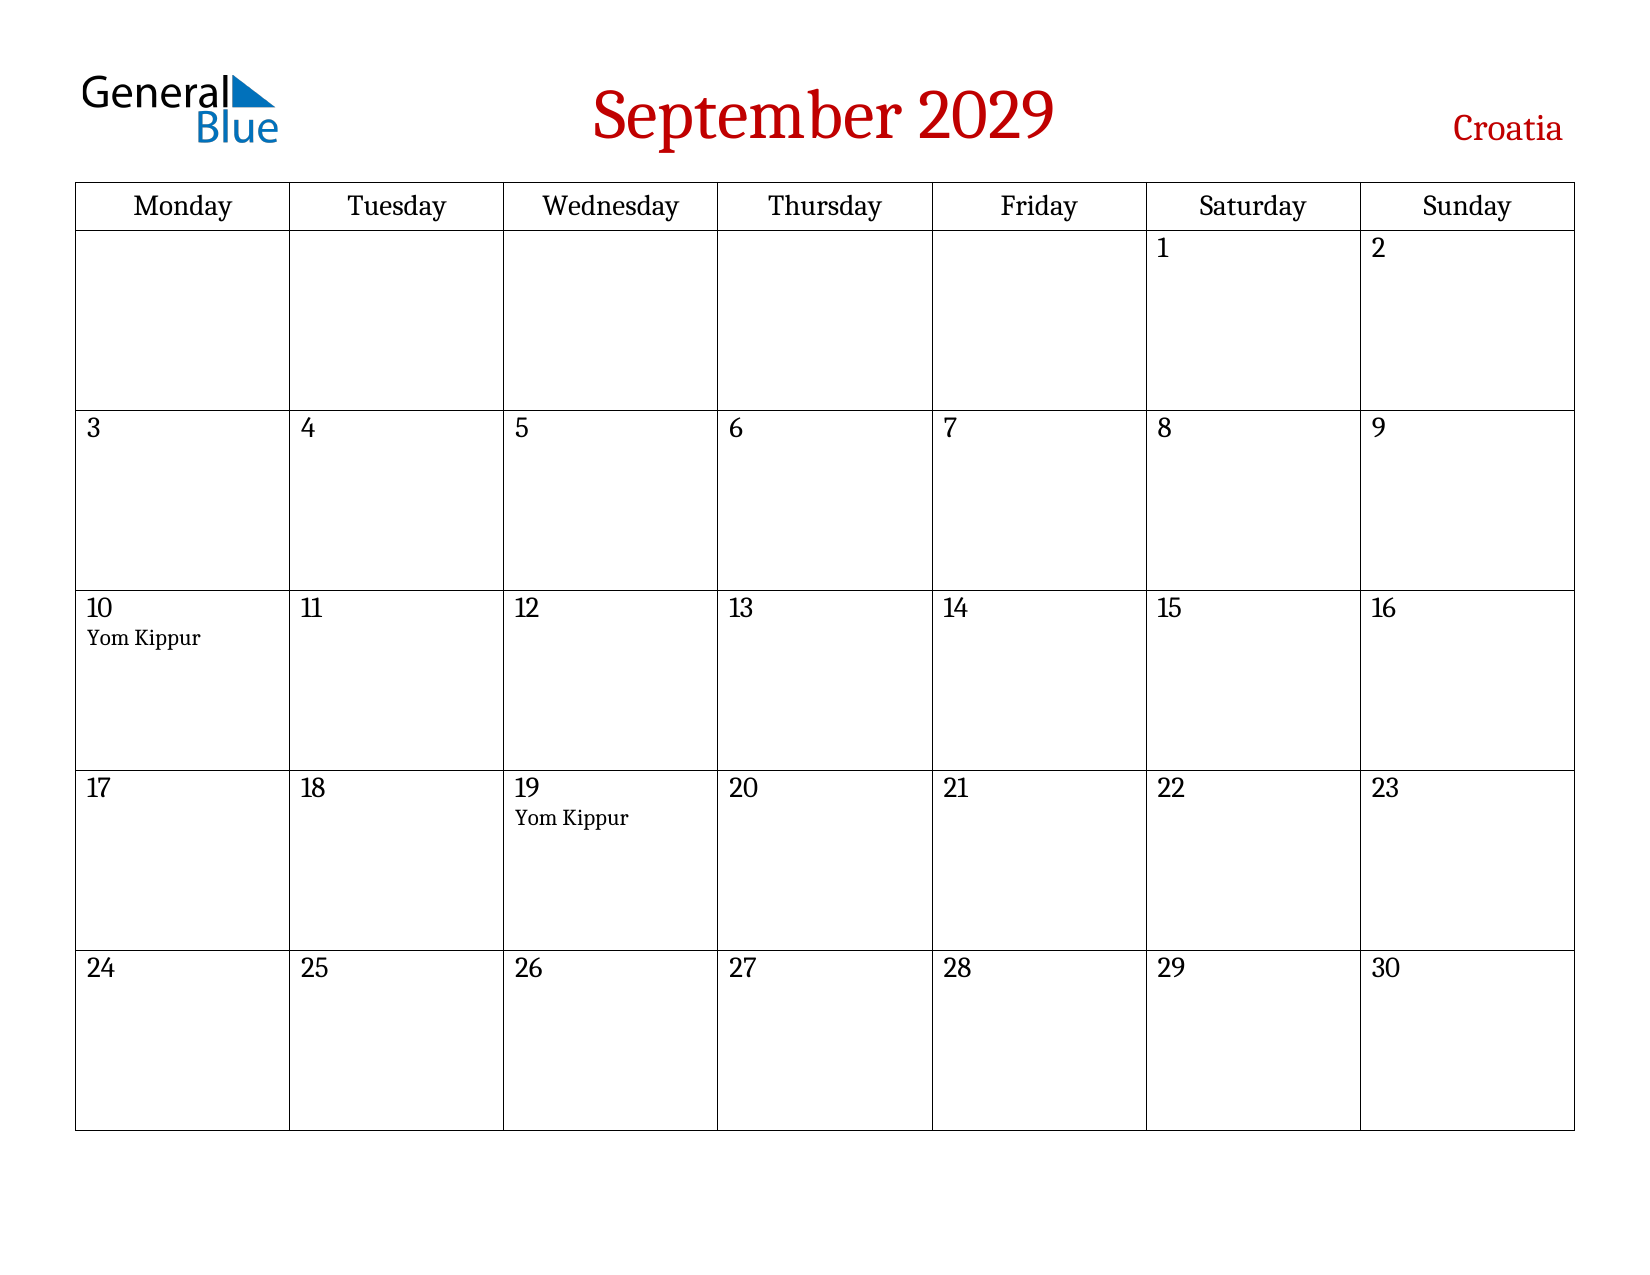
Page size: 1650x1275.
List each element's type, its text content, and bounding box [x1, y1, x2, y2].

table_cell [1147, 985, 1360, 1130]
table_cell 30 [1361, 951, 1574, 985]
table_cell 5 [504, 411, 717, 444]
table_cell 13 [718, 591, 932, 625]
table_cell [290, 625, 503, 770]
table_cell 26 [504, 951, 717, 985]
table_cell 15 [1147, 591, 1360, 625]
table_cell 20 [718, 771, 932, 805]
table_cell [290, 445, 503, 590]
table_cell [1147, 805, 1360, 950]
picture [82, 75, 278, 143]
table_header Croatia [1146, 75, 1574, 182]
table_cell 21 [933, 771, 1146, 805]
table_cell 19 [504, 771, 717, 805]
table_header September 2029 [504, 75, 1146, 182]
table_cell 7 [933, 411, 1146, 444]
table_cell Friday [933, 183, 1146, 230]
table_cell 29 [1147, 951, 1360, 985]
table_cell [504, 265, 717, 410]
table_cell 8 [1147, 411, 1360, 444]
table_cell [290, 265, 503, 410]
table_cell [290, 805, 503, 950]
table_cell Saturday [1147, 183, 1360, 230]
table_cell [76, 231, 289, 264]
table_cell [76, 985, 289, 1130]
table_cell [290, 985, 503, 1130]
table_cell 11 [290, 591, 503, 625]
table_cell 24 [76, 951, 289, 985]
table_cell 6 [718, 411, 932, 444]
table_cell Wednesday [504, 183, 717, 230]
table_cell 17 [76, 771, 289, 805]
table_cell [504, 985, 717, 1130]
table_cell 23 [1361, 771, 1574, 805]
table_cell 14 [933, 591, 1146, 625]
table_cell [504, 445, 717, 590]
table_cell 1 [1147, 231, 1360, 264]
table_cell [1361, 625, 1574, 770]
table_cell [933, 445, 1146, 590]
table_cell [718, 445, 932, 590]
table_cell [933, 265, 1146, 410]
table_cell [718, 985, 932, 1130]
table_cell [718, 265, 932, 410]
table_cell [1361, 805, 1574, 950]
table_cell 9 [1361, 411, 1574, 444]
table_cell 2 [1361, 231, 1574, 264]
table_cell [933, 985, 1146, 1130]
table_cell [504, 625, 717, 770]
table_cell [1147, 625, 1360, 770]
table_cell 27 [718, 951, 932, 985]
table_cell Yom Kippur [504, 805, 717, 950]
table_cell [76, 265, 289, 410]
table_cell 10 [76, 591, 289, 625]
table_cell [933, 231, 1146, 264]
table_cell [718, 625, 932, 770]
table_cell Tuesday [290, 183, 503, 230]
table_cell 16 [1361, 591, 1574, 625]
table_cell [933, 625, 1146, 770]
table_header [76, 75, 503, 182]
table_cell [1361, 265, 1574, 410]
table_cell Monday [76, 183, 289, 230]
table_cell [933, 805, 1146, 950]
table_cell 12 [504, 591, 717, 625]
table_cell Sunday [1361, 183, 1574, 230]
table_cell [290, 231, 503, 264]
table_cell [76, 445, 289, 590]
table_cell 3 [76, 411, 289, 444]
table_cell 28 [933, 951, 1146, 985]
table_cell Yom Kippur [76, 625, 289, 770]
table_cell [718, 231, 932, 264]
table_cell [504, 231, 717, 264]
table_cell [718, 805, 932, 950]
table_cell 25 [290, 951, 503, 985]
table_cell 18 [290, 771, 503, 805]
table_cell [1361, 985, 1574, 1130]
table_cell Thursday [718, 183, 932, 230]
table_cell [76, 805, 289, 950]
table_cell [1147, 265, 1360, 410]
table_cell 22 [1147, 771, 1360, 805]
table_cell [1361, 445, 1574, 590]
table_cell 4 [290, 411, 503, 444]
table_cell [1147, 445, 1360, 590]
